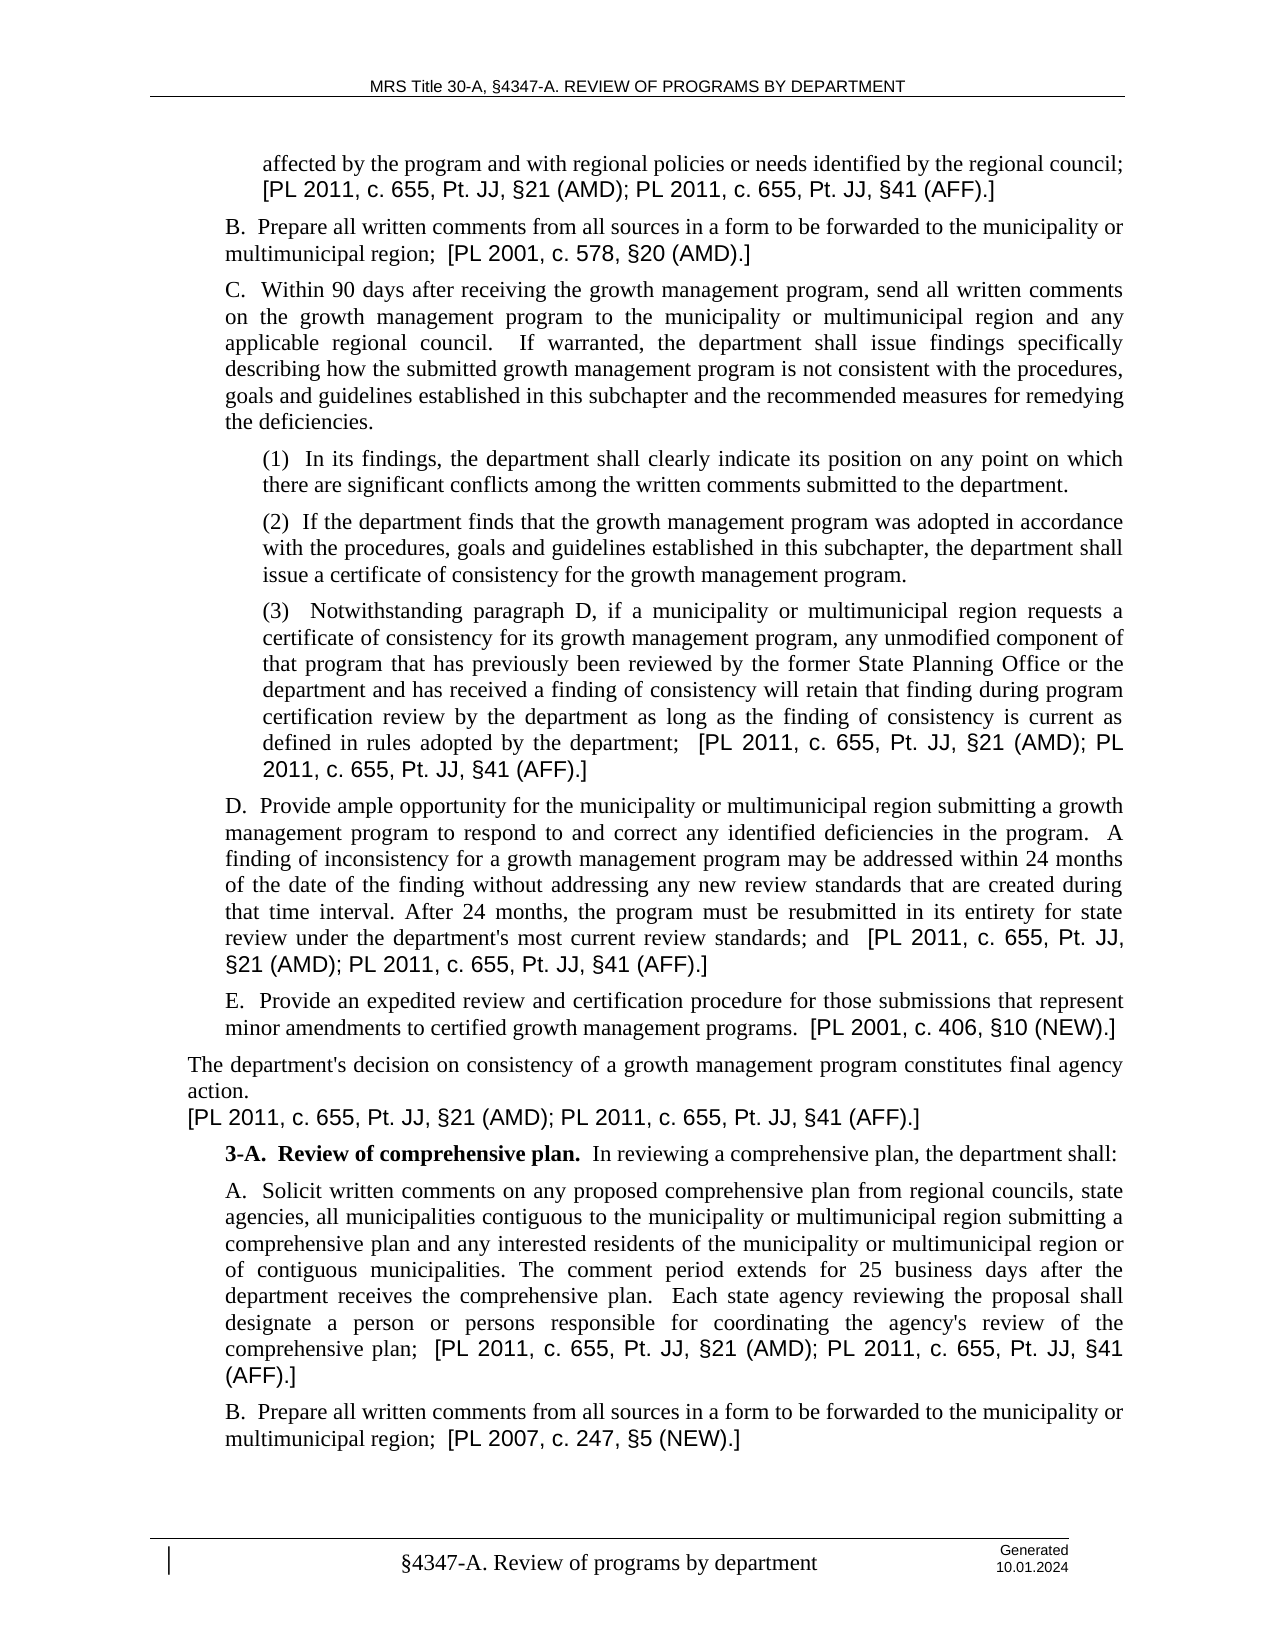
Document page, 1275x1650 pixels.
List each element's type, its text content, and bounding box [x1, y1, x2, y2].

text D. Provide ample opportunity for the municipality or multimunicipal region submitting a growth management program to respond to and correct any identified deficiencies in the program. A finding of inconsistency for a growth management program may be addressed within 24 months of the date of the finding without addressing any new review standards that are created during that time interval. After 24 months, the program must be resubmitted in its entirety for state review under the department's most current review standards; and [PL 2011, c. 655, Pt. JJ, §21 (AMD); PL 2011, c. 655, Pt. JJ, §41 (AFF).] [225, 792, 1125, 977]
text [262, 150, 1125, 203]
text 3-A. Review of comprehensive plan. In reviewing a comprehensive plan, the department shall: [187, 1140, 1125, 1167]
text B. Prepare all written comments from all sources in a form to be forwarded to the municipality or multimunicipal region; [PL 2001, c. 578, §20 (AMD).] [225, 213, 1125, 266]
text (2) If the department finds that the growth management program was adopted in accordance with the procedures, goals and guidelines established in this subchapter, the department shall issue a certificate of consistency for the growth management program. [262, 508, 1125, 587]
text E. Provide an expedited review and certification procedure for those submissions that represent minor amendments to certified growth management programs. [PL 2001, c. 406, §10 (NEW).] [225, 987, 1125, 1040]
text (3) Notwithstanding paragraph D, if a municipality or multimunicipal region requests a certificate of consistency for its growth management program, any unmodified component of that program that has previously been reviewed by the former State Planning Office or the department and has received a finding of consistency will retain that finding during program certification review by the department as long as the finding of consistency is current as defined in rules adopted by the department; [PL 2011, c. 655, Pt. JJ, §21 (AMD); PL 2011, c. 655, Pt. JJ, §41 (AFF).] [262, 597, 1125, 782]
text B. Prepare all written comments from all sources in a form to be forwarded to the municipality or multimunicipal region; [PL 2007, c. 247, §5 (NEW).] [225, 1398, 1125, 1451]
text [PL 2011, c. 655, Pt. JJ, §21 (AMD); PL 2011, c. 655, Pt. JJ, §41 (AFF).] [187, 1103, 1125, 1130]
text The department's decision on consistency of a growth management program constitutes final agency action. [187, 1051, 1125, 1103]
text (1) In its findings, the department shall clearly indicate its position on any point on which there are significant conflicts among the written comments submitted to the department. [262, 445, 1125, 498]
text A. Solicit written comments on any proposed comprehensive plan from regional councils, state agencies, all municipalities contiguous to the municipality or multimunicipal region submitting a comprehensive plan and any interested residents of the municipality or multimunicipal region or of contiguous municipalities. The comment period extends for 25 business days after the department receives the comprehensive plan. Each state agency reviewing the proposal shall designate a person or persons responsible for coordinating the agency's review of the comprehensive plan; [PL 2011, c. 655, Pt. JJ, §21 (AMD); PL 2011, c. 655, Pt. JJ, §41 (AFF).] [225, 1177, 1125, 1388]
text C. Within 90 days after receiving the growth management program, send all written comments on the growth management program to the municipality or multimunicipal region and any applicable regional council. If warranted, the department shall issue findings specifically describing how the submitted growth management program is not consistent with the procedures, goals and guidelines established in this subchapter and the recommended measures for remedying the deficiencies. [225, 276, 1125, 434]
